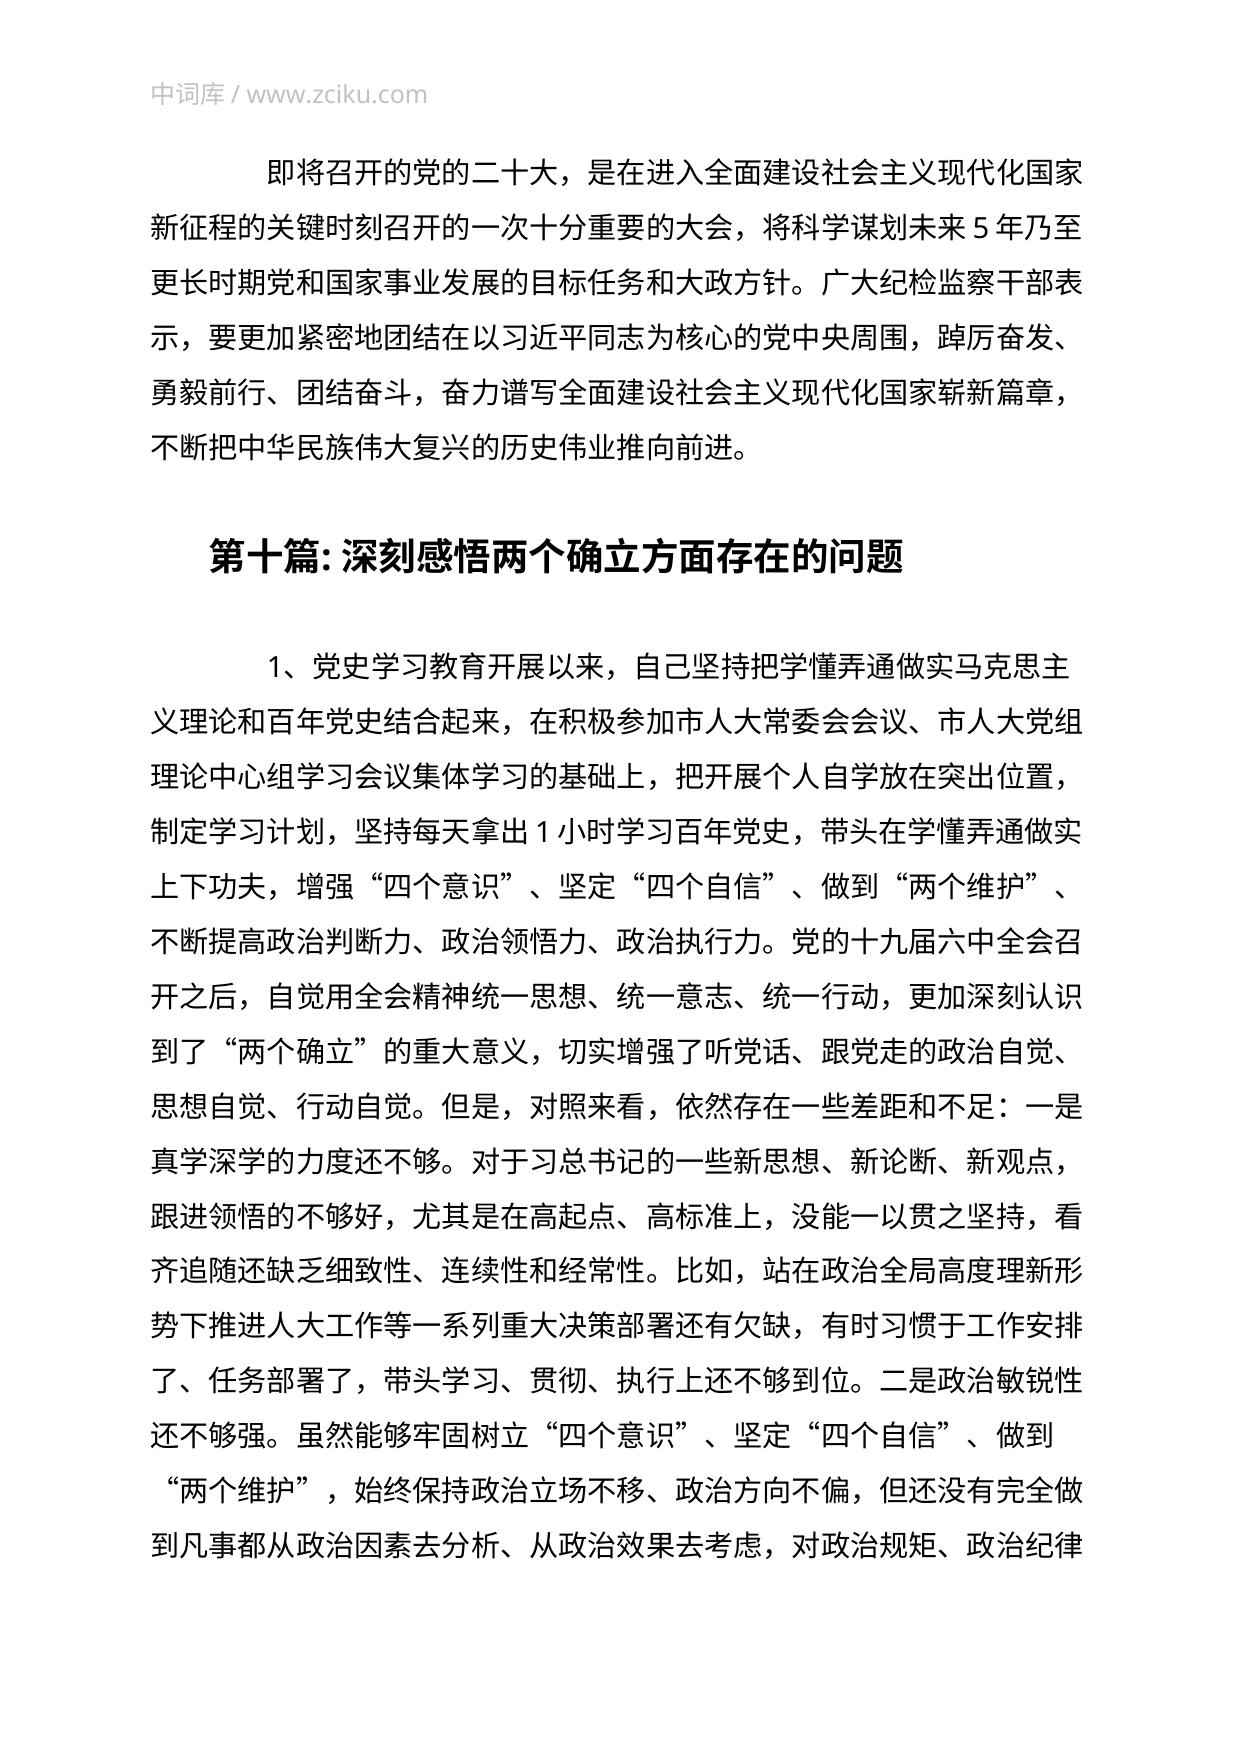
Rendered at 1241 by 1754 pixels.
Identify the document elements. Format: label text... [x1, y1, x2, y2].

text 即将召开的党的二十大，是在进入全面建设社会主义现代化国家新征程的关键时刻召开的一次十分重要的大会，将科学谋划未来5年乃至更长时期党和国家事业发展的目标任务和大政方针。广大纪检监察干部表示，要更加紧密地团结在以习近平同志为核心的党中央周围，踔厉奋发、勇毅前行、团结奋斗，奋力谱写全面建设社会主义现代化国家崭新篇章，不断把中华民族伟大复兴的历史伟业推向前进。 [150, 150, 1090, 467]
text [150, 644, 1090, 1565]
text 第十篇: 深刻感悟两个确立方面存在的问题 [150, 526, 1090, 581]
